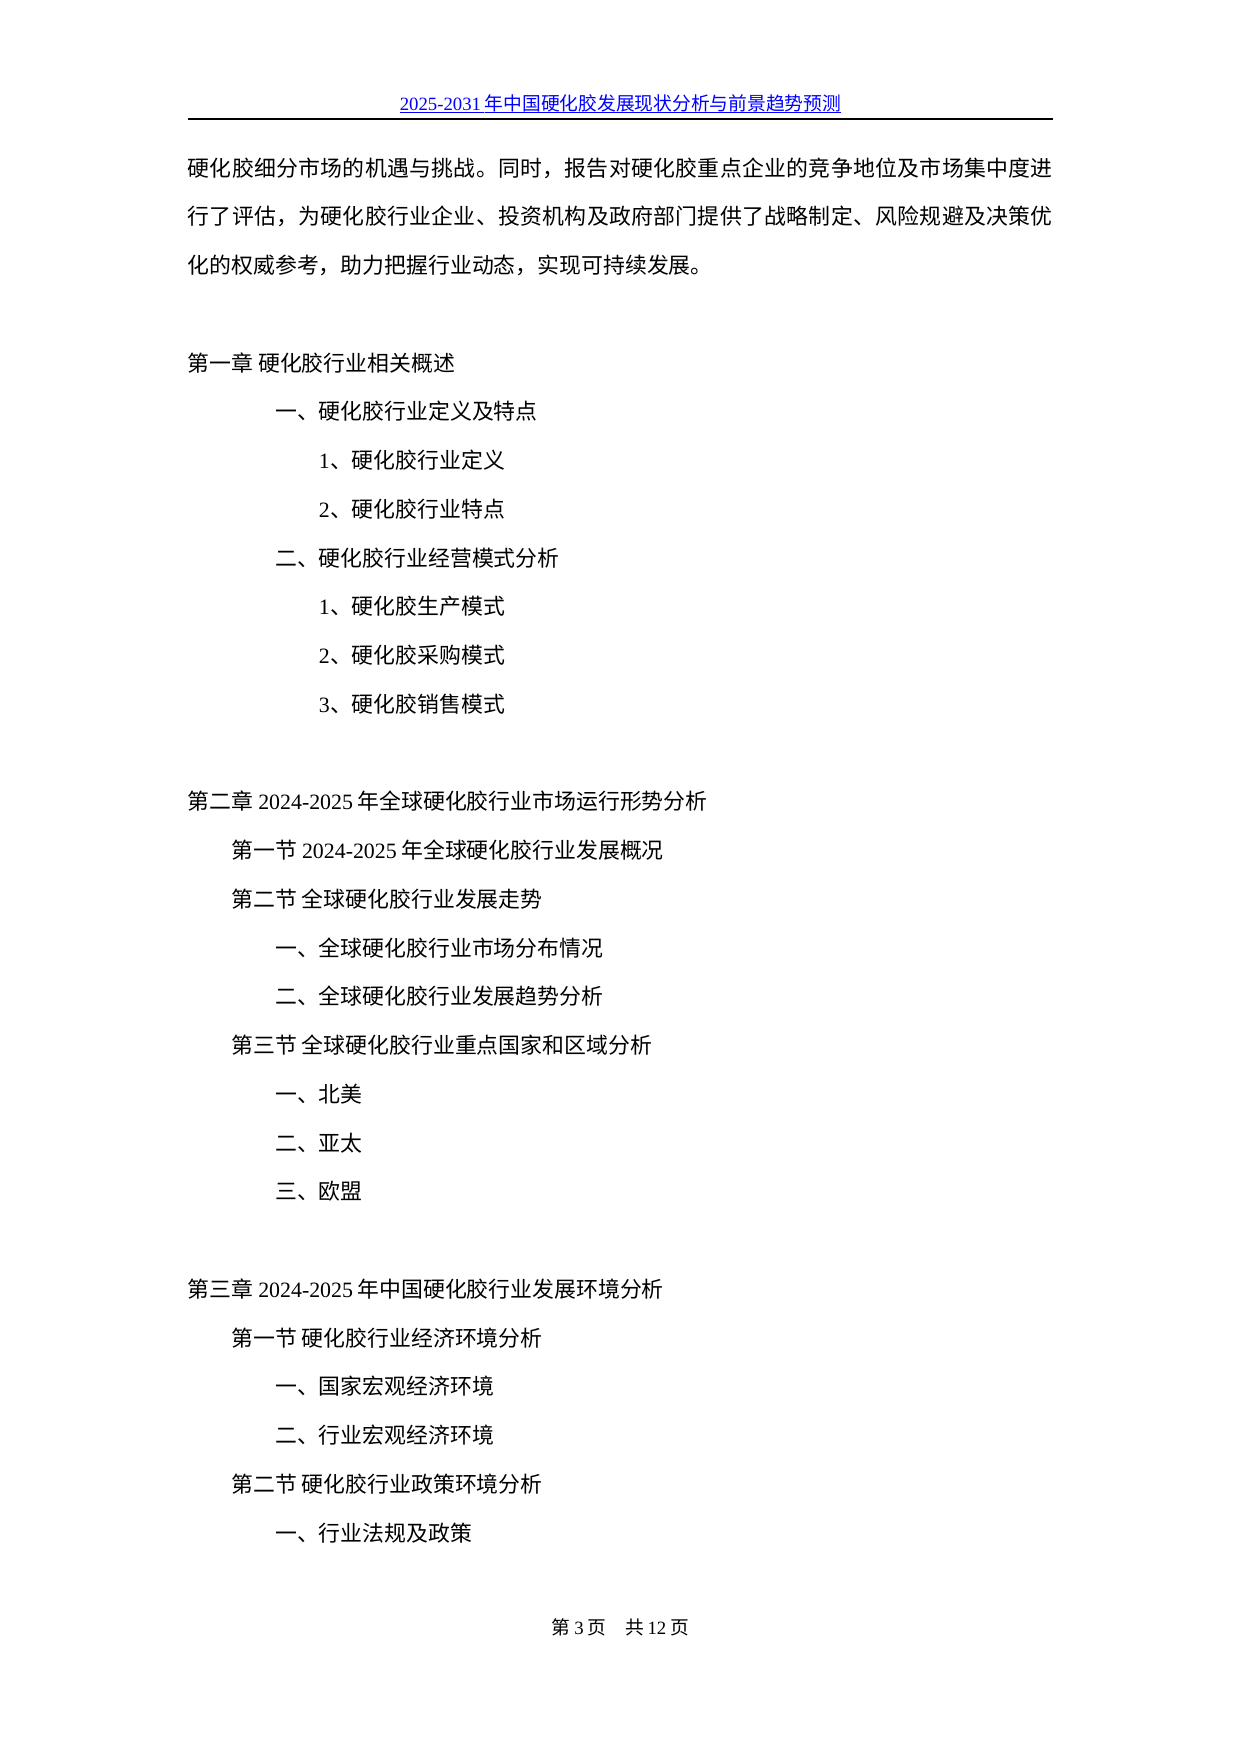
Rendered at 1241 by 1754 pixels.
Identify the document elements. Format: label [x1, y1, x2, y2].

text [187, 150, 1053, 1548]
